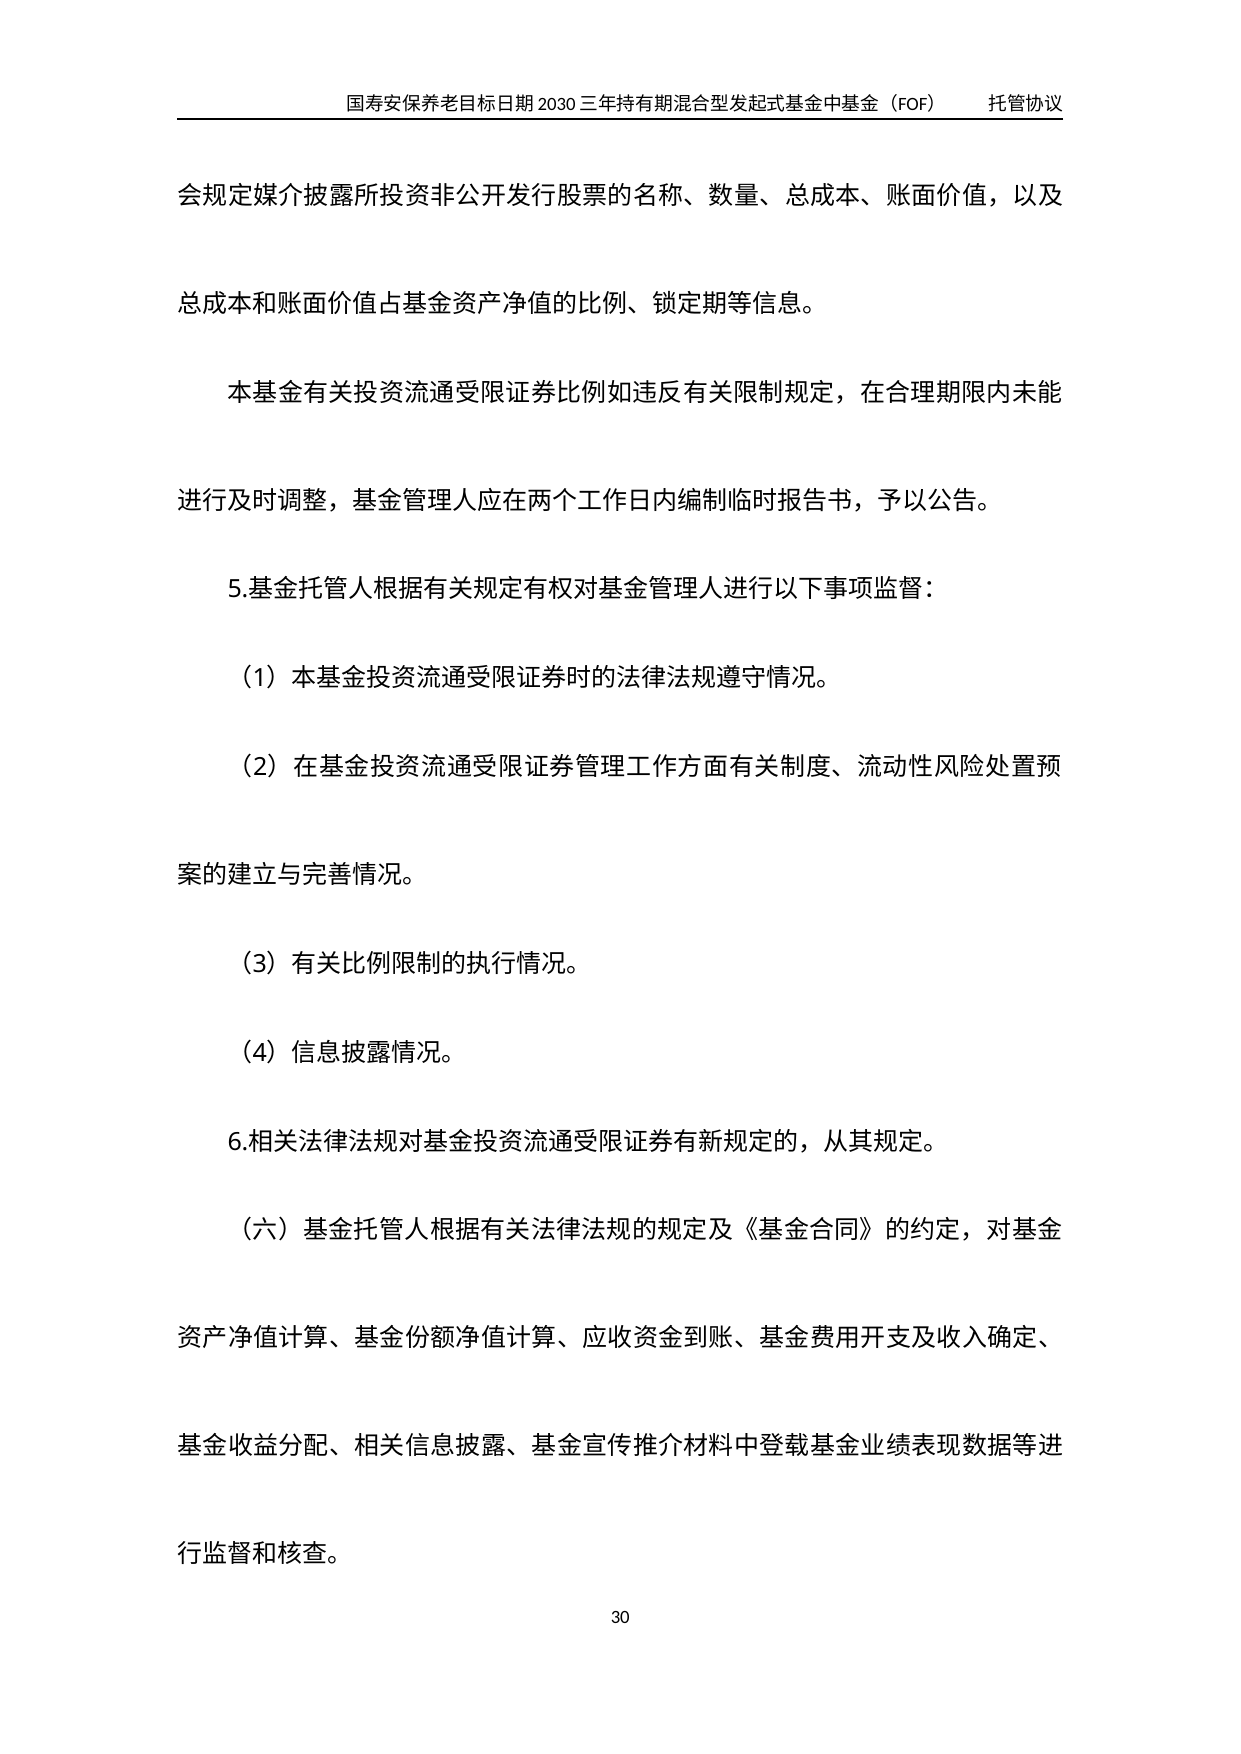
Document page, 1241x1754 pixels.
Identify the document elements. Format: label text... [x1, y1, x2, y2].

text 5.基金托管人根据有关规定有权对基金管理人进行以下事项监督： [177, 554, 1063, 619]
text （1）本基金投资流通受限证券时的法律法规遵守情况。 [177, 643, 1063, 708]
text 6.相关法律法规对基金投资流通受限证券有新规定的，从其规定。 [177, 1107, 1063, 1172]
text （六）基金托管人根据有关法律法规的规定及《基金合同》的约定，对基金资产净值计算、基金份额净值计算、应收资金到账、基金费用开支及收入确定、基金收益分配、相关信息披露、基金宣传推介材料中登载基金业绩表现数据等进行监督和核查。 [177, 1196, 1063, 1584]
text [177, 161, 1063, 334]
text （4）信息披露情况。 [177, 1018, 1063, 1083]
text 本基金有关投资流通受限证券比例如违反有关限制规定，在合理期限内未能进行及时调整，基金管理人应在两个工作日内编制临时报告书，予以公告。 [177, 358, 1063, 531]
text （3）有关比例限制的执行情况。 [177, 929, 1063, 994]
text （2）在基金投资流通受限证券管理工作方面有关制度、流动性风险处置预案的建立与完善情况。 [177, 732, 1063, 905]
